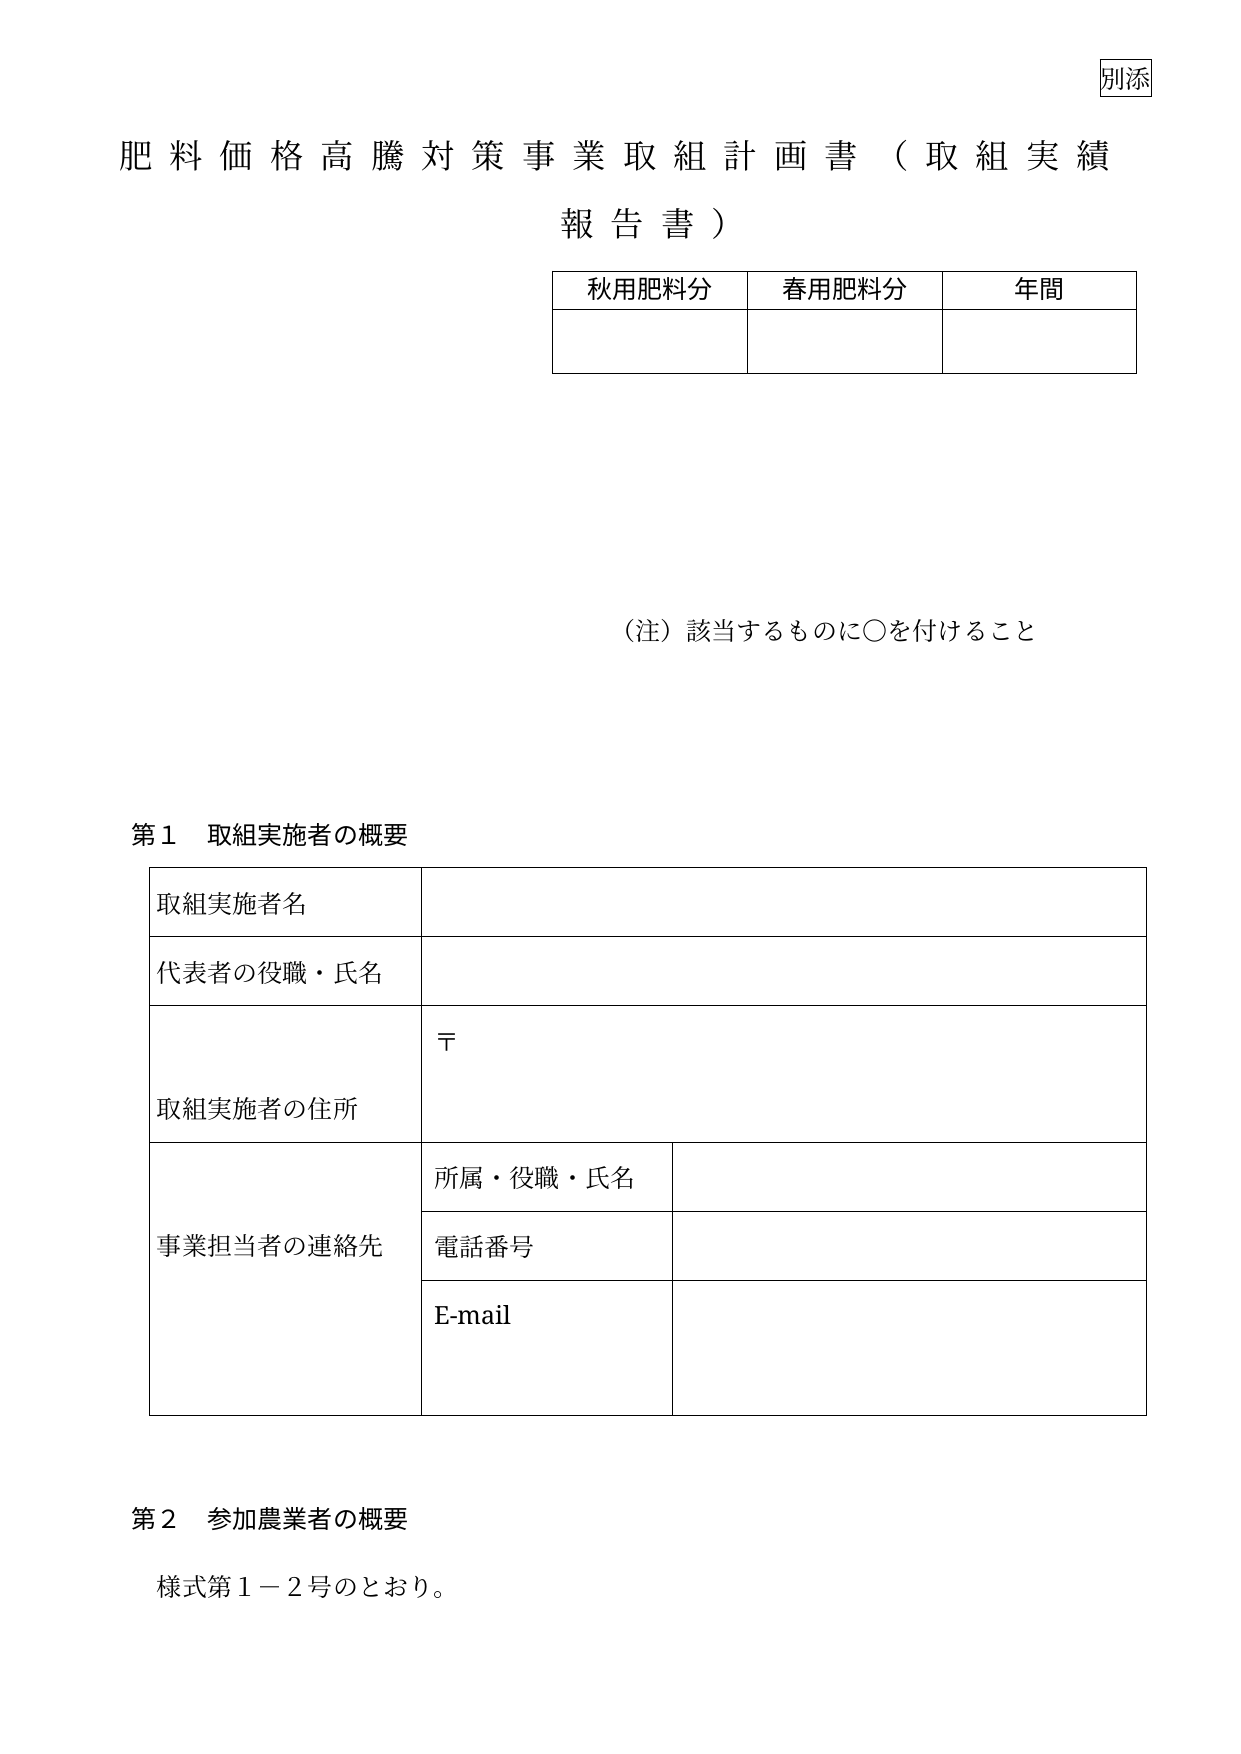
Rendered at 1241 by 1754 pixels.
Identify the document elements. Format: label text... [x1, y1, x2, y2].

table_header 春用肥料分 [748, 272, 942, 309]
table_cell [422, 937, 1146, 1005]
table_cell [748, 310, 942, 372]
table_cell E-mail [422, 1281, 672, 1415]
table_header 年間 [943, 272, 1136, 309]
text 肥料価格高騰対策事業取組計画書（取組実績報告書） [106, 120, 1140, 256]
table_cell 事業担当者の連絡先 [150, 1143, 421, 1415]
table_cell [673, 1143, 1146, 1211]
table_cell 代表者の役職・氏名 [150, 937, 421, 1005]
table_cell 〒 [422, 1006, 1146, 1142]
table_header 秋用肥料分 [553, 272, 747, 309]
table_cell [553, 310, 747, 372]
table_cell 取組実施者の住所 [150, 1006, 421, 1142]
text 第２ 参加農業者の概要 [106, 1484, 1140, 1552]
table_cell [673, 1281, 1146, 1415]
text 様式第１－２号のとおり。 [106, 1552, 1140, 1619]
table_header 取組実施者名 [150, 868, 421, 936]
text 第１ 取組実施者の概要 [106, 799, 1140, 867]
table_cell 所属・役職・氏名 [422, 1143, 672, 1211]
table_cell 電話番号 [422, 1212, 672, 1280]
table_cell [943, 310, 1136, 372]
table_header [422, 868, 1146, 936]
text （注）該当するものに〇を付けること [593, 596, 1140, 663]
table_cell [673, 1212, 1146, 1280]
